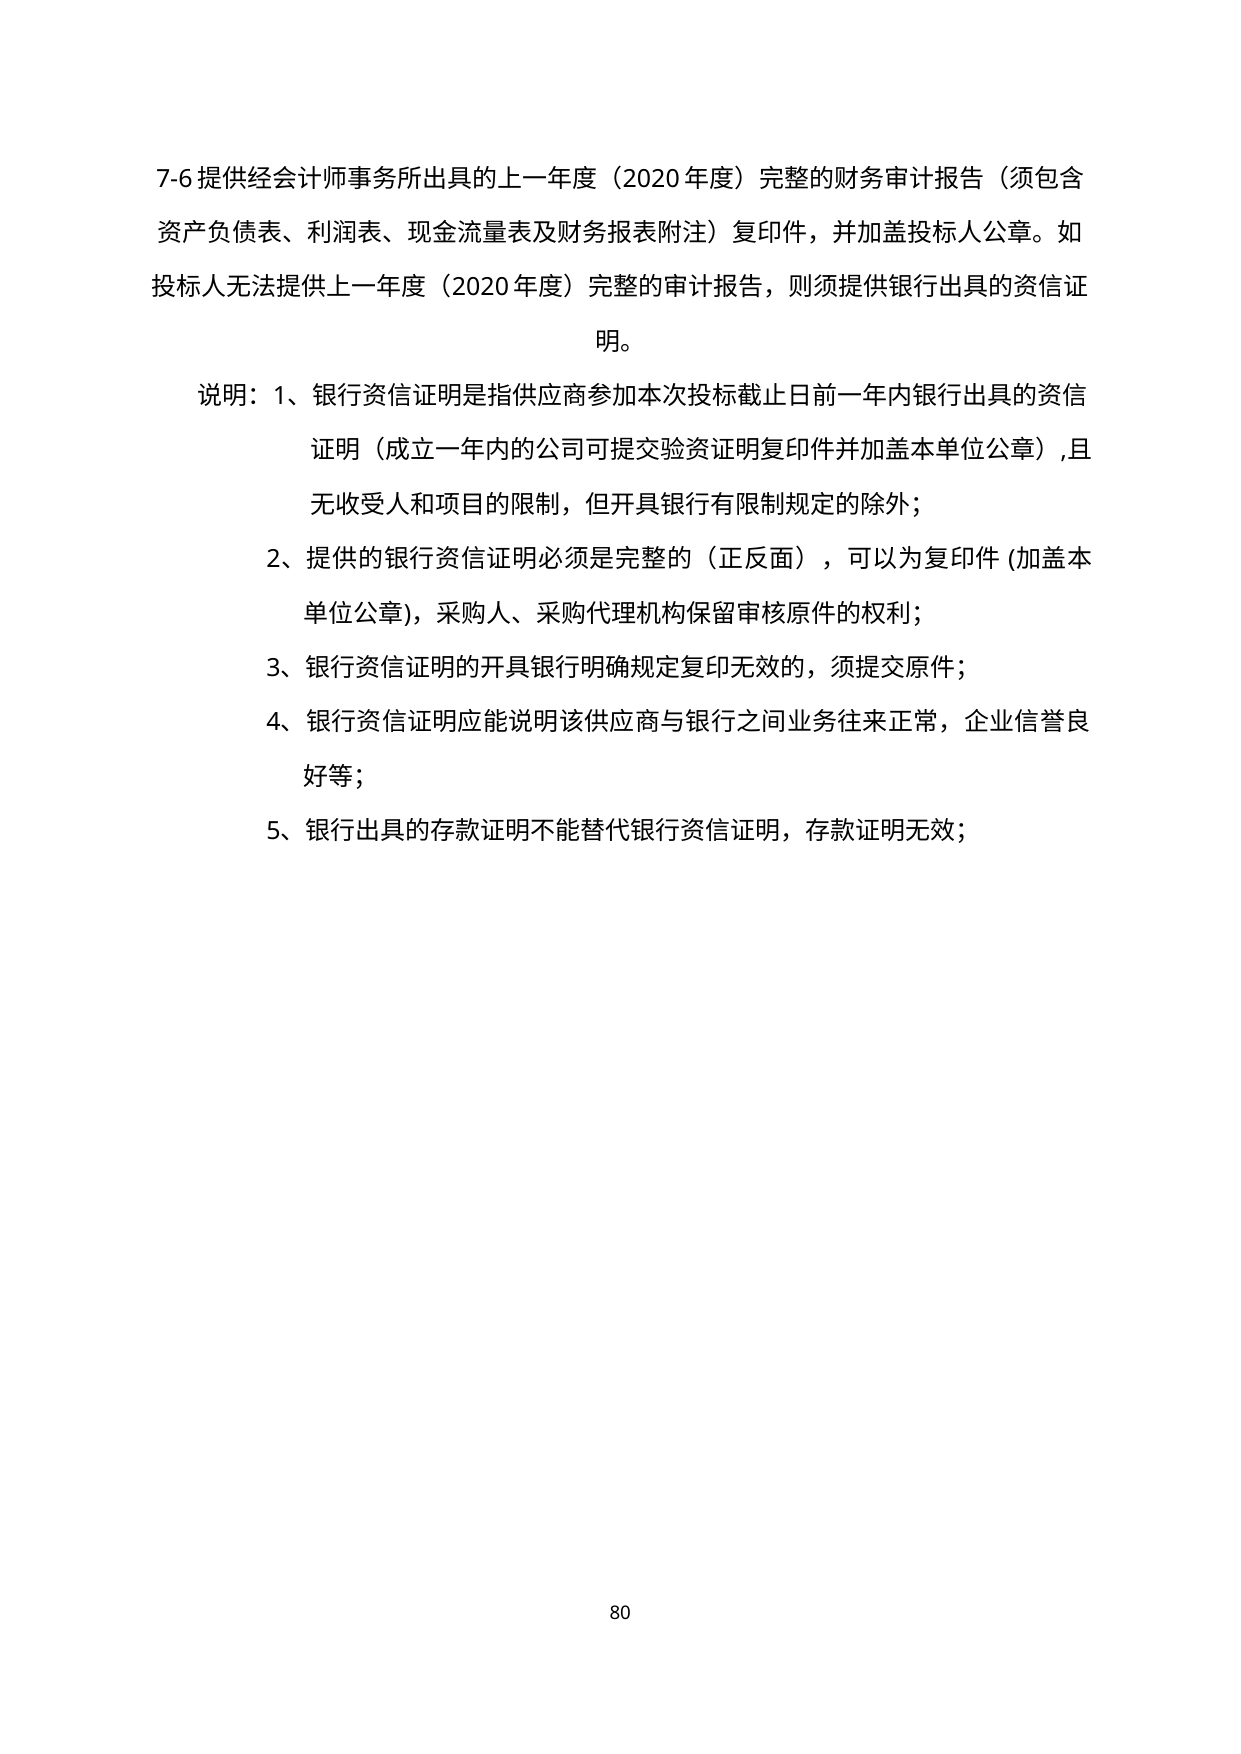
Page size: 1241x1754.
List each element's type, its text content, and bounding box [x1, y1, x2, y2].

text 4、银行资信证明应能说明该供应商与银行之间业务往来正常，企业信誉良好等； [266, 702, 1092, 792]
text 说明：1、银行资信证明是指供应商参加本次投标截止日前一年内银行出具的资信证明（成立一年内的公司可提交验资证明复印件并加盖本单位公章）,且无收受人和项目的限制，但开具银行有限制规定的除外； [198, 376, 1092, 521]
text 2、提供的银行资信证明必须是完整的（正反面），可以为复印件 (加盖本单位公章)，采购人、采购代理机构保留审核原件的权利； [266, 539, 1092, 629]
text 3、银行资信证明的开具银行明确规定复印无效的，须提交原件； [229, 647, 1092, 684]
text 7-6提供经会计师事务所出具的上一年度（2020年度）完整的财务审计报告（须包含资产负债表、利润表、现金流量表及财务报表附注）复印件，并加盖投标人公章。如投标人无法提供上一年度（2020年度）完整的审计报告，则须提供银行出具的资信证明。 [148, 158, 1092, 357]
text 5、银行出具的存款证明不能替代银行资信证明，存款证明无效； [229, 811, 1092, 847]
